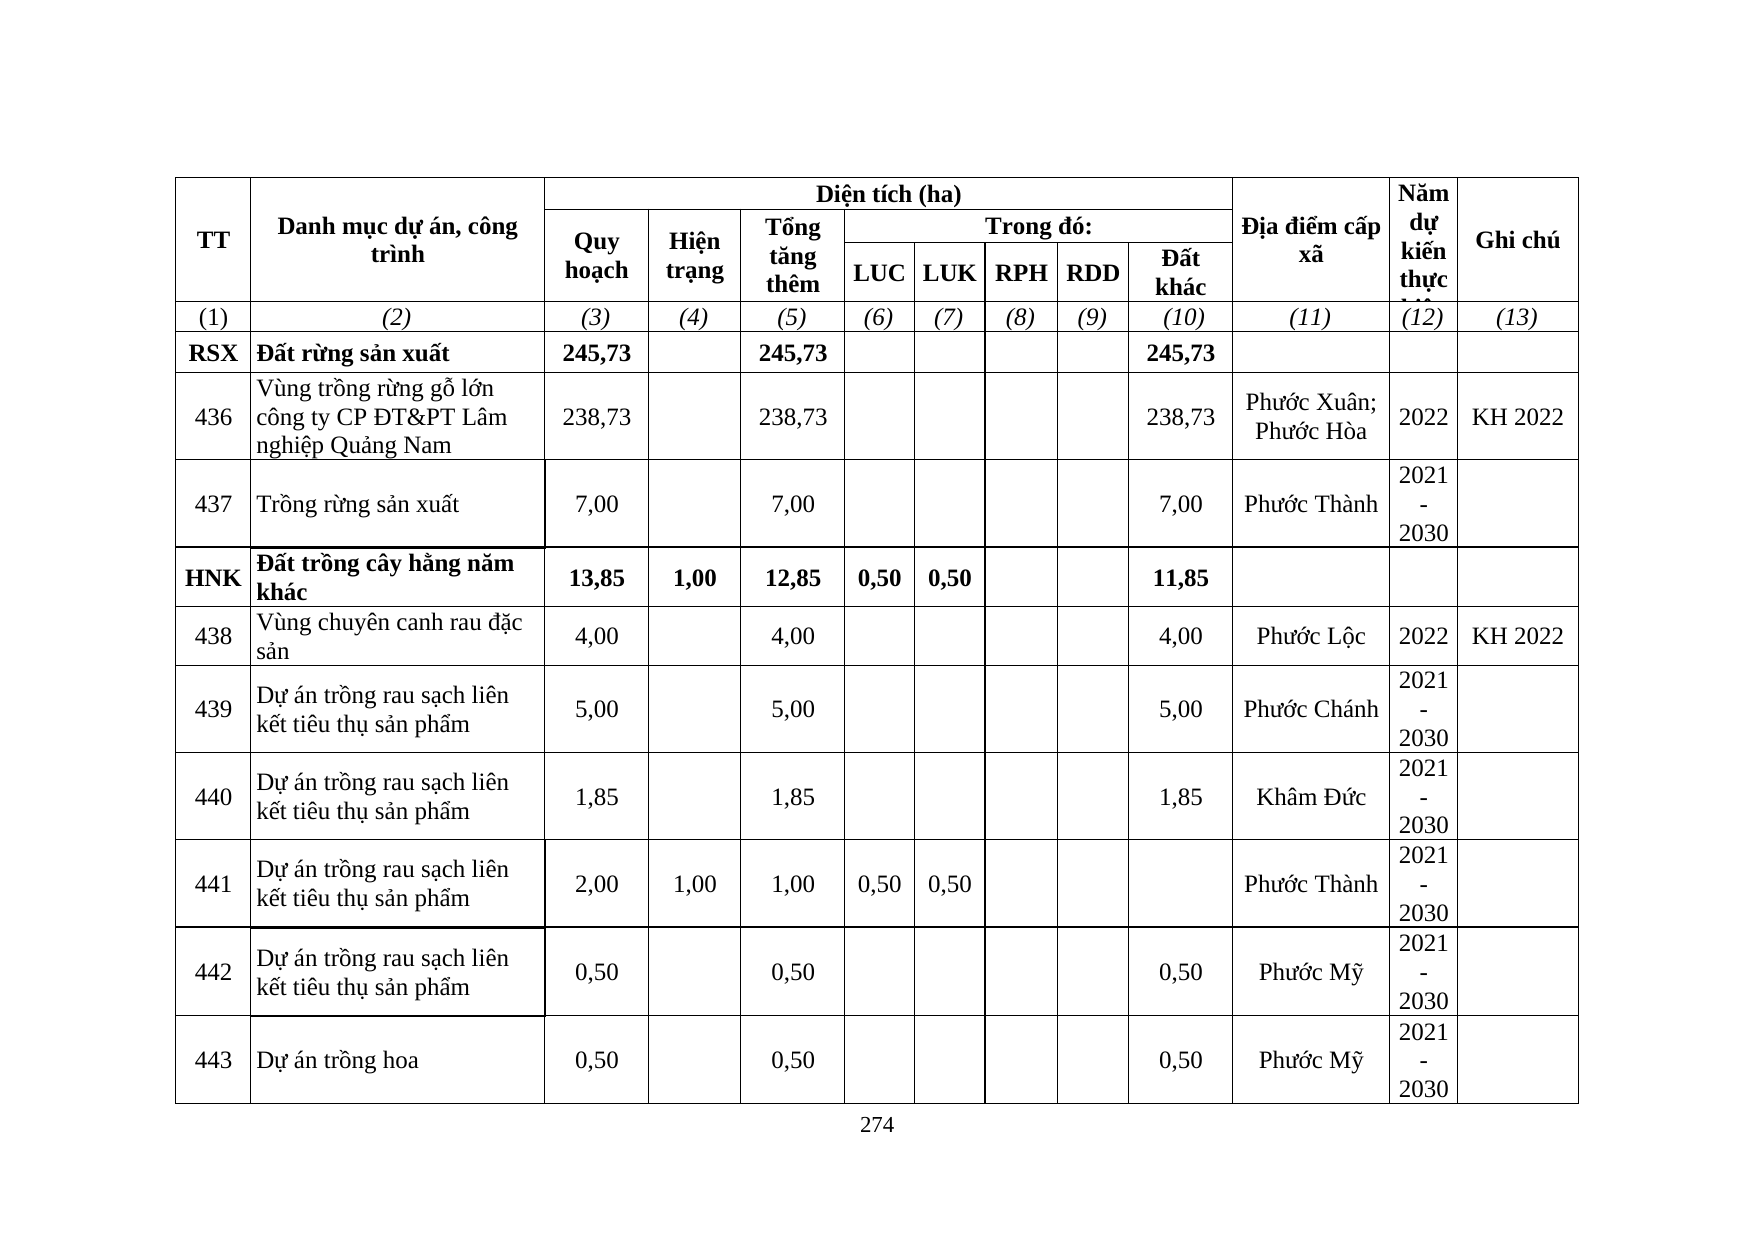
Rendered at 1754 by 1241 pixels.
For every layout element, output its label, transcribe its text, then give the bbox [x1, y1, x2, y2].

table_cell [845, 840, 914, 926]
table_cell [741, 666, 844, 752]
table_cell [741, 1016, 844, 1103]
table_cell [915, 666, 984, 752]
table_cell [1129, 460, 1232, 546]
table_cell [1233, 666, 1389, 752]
table_cell Đất khác [1129, 243, 1232, 301]
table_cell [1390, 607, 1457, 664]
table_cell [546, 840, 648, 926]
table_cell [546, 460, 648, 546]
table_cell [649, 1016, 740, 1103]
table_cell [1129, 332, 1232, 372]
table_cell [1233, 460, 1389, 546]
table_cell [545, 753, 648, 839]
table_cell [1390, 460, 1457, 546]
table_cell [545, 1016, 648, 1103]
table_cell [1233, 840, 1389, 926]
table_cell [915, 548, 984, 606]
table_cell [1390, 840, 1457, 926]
table_header Năm dự kiến thực hiện [1390, 178, 1457, 301]
table_cell (10) [1129, 302, 1232, 331]
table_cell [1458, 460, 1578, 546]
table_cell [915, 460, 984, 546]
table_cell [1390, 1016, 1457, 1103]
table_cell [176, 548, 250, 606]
table_cell (7) [915, 302, 984, 331]
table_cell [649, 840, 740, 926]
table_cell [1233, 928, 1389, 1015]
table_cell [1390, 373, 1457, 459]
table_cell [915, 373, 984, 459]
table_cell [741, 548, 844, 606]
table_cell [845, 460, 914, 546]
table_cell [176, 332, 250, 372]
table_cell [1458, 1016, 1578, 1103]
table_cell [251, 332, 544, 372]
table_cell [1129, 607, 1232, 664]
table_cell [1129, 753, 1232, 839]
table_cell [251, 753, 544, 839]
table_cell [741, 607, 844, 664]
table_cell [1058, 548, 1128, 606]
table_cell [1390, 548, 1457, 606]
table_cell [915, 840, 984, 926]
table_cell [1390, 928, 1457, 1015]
table_header Diện tích (ha) [545, 178, 1232, 208]
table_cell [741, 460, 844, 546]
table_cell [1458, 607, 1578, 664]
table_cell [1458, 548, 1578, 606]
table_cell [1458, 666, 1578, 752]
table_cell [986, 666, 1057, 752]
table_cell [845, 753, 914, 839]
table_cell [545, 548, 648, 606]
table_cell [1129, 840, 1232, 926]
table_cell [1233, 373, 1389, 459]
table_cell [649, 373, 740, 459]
table_cell RDD [1058, 243, 1128, 301]
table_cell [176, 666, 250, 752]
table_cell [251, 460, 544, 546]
table_cell (8) [986, 302, 1057, 331]
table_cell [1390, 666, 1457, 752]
table_cell Quy hoạch [545, 210, 648, 301]
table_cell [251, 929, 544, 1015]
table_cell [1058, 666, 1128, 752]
table_cell (12) [1390, 302, 1457, 331]
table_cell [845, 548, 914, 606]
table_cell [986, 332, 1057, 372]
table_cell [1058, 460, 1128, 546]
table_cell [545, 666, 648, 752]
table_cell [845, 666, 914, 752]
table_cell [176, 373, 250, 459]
table_cell (11) [1233, 302, 1389, 331]
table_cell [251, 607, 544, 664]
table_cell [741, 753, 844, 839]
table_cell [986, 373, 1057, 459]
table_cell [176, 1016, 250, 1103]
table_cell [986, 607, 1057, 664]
table_header Địa điểm cấp xã [1233, 178, 1389, 301]
table_cell (13) [1458, 302, 1578, 331]
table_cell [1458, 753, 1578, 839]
table_cell Trong đó: [845, 210, 1232, 242]
table_cell LUC [845, 243, 914, 301]
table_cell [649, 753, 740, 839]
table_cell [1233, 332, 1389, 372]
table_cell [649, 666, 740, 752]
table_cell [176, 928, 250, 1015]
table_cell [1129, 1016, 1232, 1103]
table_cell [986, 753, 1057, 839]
table_header Ghi chú [1458, 178, 1578, 301]
table_cell (2) [251, 302, 544, 331]
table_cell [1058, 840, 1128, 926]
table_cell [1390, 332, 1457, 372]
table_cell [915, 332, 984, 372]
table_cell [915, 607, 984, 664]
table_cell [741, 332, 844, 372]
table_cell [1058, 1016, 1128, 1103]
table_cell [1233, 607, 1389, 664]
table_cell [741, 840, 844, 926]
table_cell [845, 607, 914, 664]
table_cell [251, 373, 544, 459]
table_header Danh mục dự án, công trình [251, 178, 544, 301]
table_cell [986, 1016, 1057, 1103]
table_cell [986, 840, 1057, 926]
table_cell LUK [915, 243, 984, 301]
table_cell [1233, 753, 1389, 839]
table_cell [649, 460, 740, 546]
table_cell (9) [1058, 302, 1128, 331]
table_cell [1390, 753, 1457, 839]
table_cell Hiện trạng [649, 210, 740, 301]
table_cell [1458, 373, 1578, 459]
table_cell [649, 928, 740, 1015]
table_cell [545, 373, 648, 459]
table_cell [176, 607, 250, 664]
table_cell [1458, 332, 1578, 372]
table_cell (5) [741, 302, 844, 331]
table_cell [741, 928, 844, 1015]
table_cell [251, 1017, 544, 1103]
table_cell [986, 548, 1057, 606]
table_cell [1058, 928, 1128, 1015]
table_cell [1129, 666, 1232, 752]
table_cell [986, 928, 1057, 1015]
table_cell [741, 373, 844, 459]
table_cell (4) [649, 302, 740, 331]
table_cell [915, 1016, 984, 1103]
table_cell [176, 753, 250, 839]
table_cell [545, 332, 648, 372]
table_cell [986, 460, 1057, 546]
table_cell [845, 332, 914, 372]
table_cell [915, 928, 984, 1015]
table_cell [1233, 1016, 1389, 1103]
table_cell Tổng tăng thêm [741, 210, 844, 301]
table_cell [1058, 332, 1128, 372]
table_cell (1) [176, 302, 250, 331]
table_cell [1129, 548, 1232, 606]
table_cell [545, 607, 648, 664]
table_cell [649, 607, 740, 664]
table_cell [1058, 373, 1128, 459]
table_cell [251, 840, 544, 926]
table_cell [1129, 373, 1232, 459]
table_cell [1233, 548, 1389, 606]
table_cell RPH [986, 243, 1057, 301]
table_cell (6) [845, 302, 914, 331]
table_cell (3) [545, 302, 648, 331]
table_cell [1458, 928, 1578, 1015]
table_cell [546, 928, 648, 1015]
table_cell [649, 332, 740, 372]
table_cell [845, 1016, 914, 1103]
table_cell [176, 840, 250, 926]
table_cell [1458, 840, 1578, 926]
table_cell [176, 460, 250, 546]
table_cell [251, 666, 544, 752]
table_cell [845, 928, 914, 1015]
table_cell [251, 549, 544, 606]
table_header TT [176, 178, 250, 301]
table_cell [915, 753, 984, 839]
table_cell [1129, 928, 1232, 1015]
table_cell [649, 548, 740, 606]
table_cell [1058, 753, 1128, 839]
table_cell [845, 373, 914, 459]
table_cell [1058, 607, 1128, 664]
